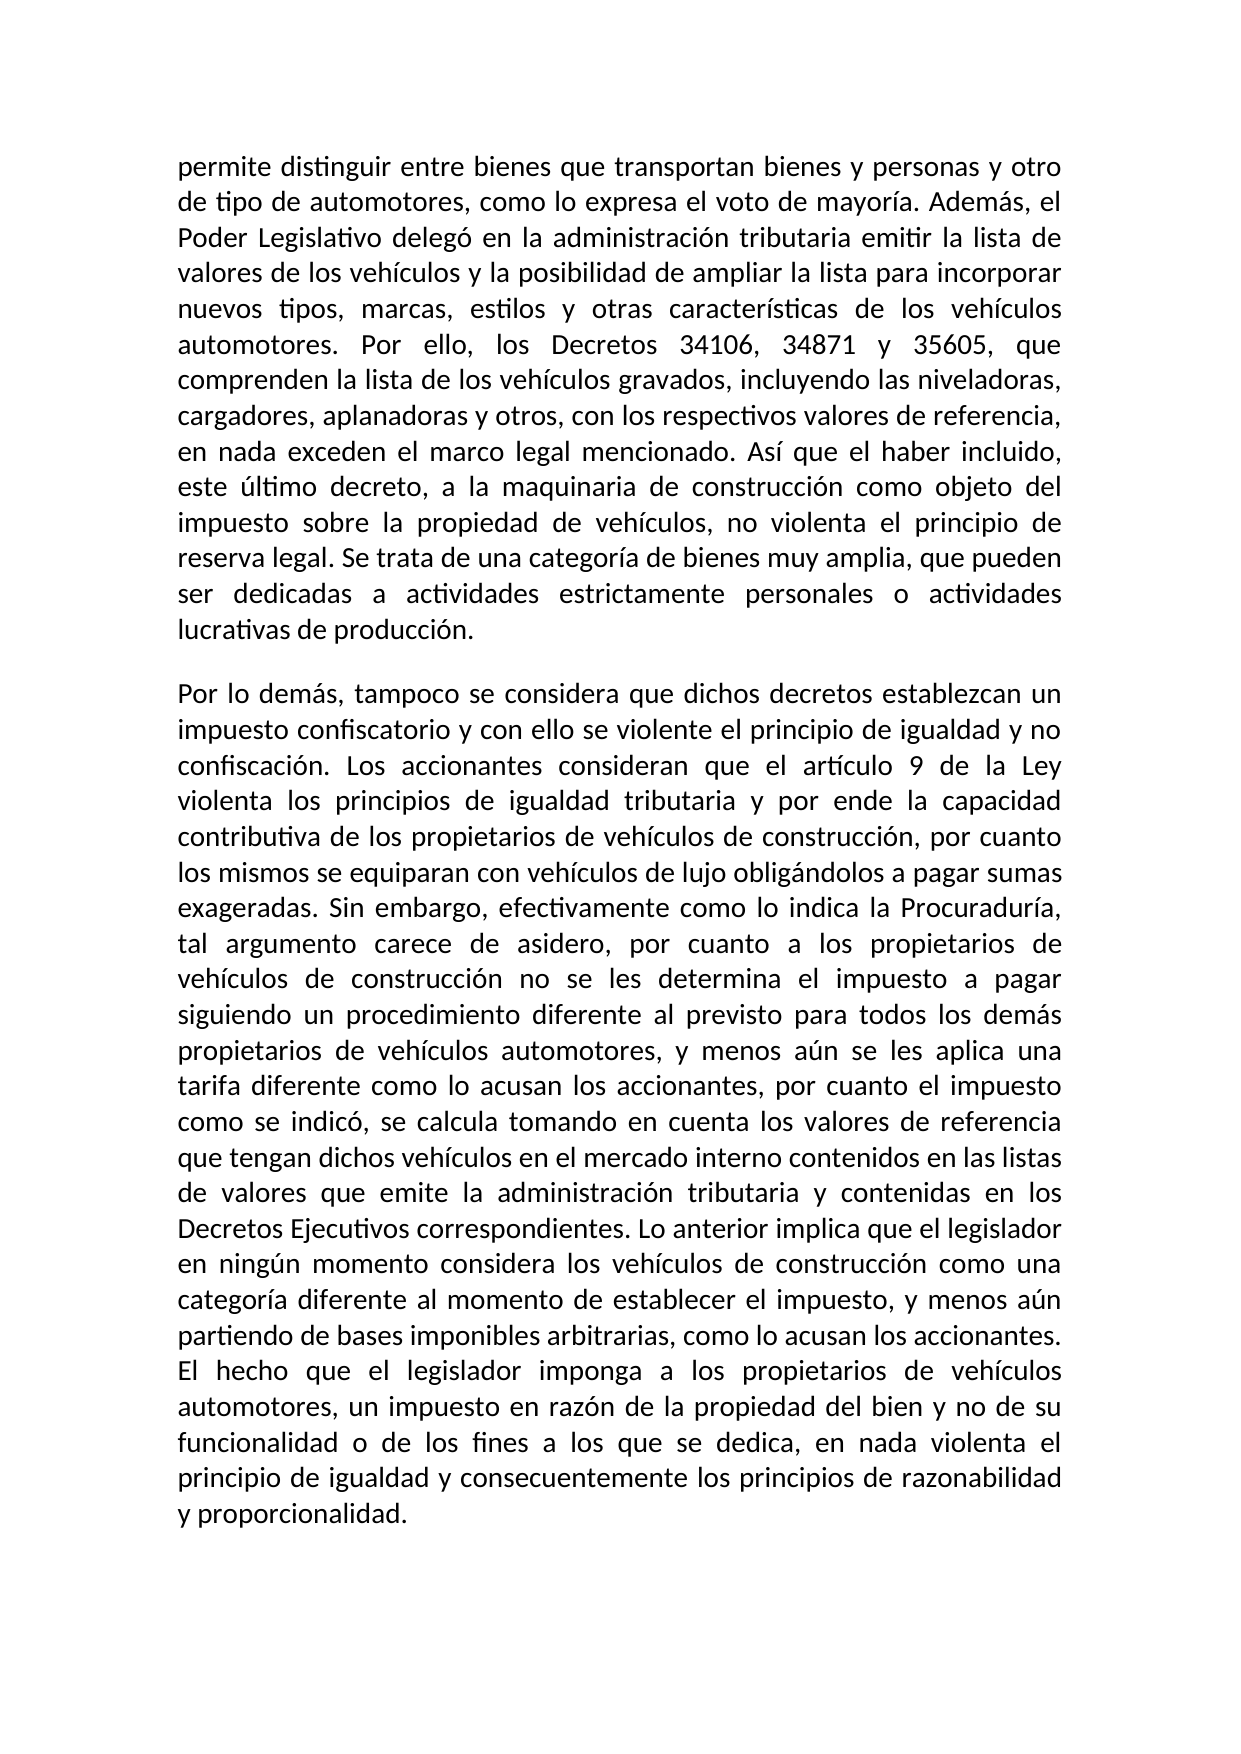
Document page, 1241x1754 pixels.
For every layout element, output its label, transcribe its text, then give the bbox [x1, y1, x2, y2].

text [177, 148, 1063, 646]
text Por lo demás, tampoco se considera que dichos decretos establezcan un impuesto confiscatorio y con ello se violente el principio de igualdad y no confiscación. Los accionantes consideran que el artículo 9 de la Ley violenta los principios de igualdad tributaria y por ende la capacidad contributiva de los propietarios de vehículos de construcción, por cuanto los mismos se equiparan con vehículos de lujo obligándolos a pagar sumas exageradas. Sin embargo, efectivamente como lo indica la Procuraduría, tal argumento carece de asidero, por cuanto a los propietarios de vehículos de construcción no se les determina el impuesto a pagar siguiendo un procedimiento diferente al previsto para todos los demás propietarios de vehículos automotores, y menos aún se les aplica una tarifa diferente como lo acusan los accionantes, por cuanto el impuesto como se indicó, se calcula tomando en cuenta los valores de referencia que tengan dichos vehículos en el mercado interno contenidos en las listas de valores que emite la administración tributaria y contenidas en los Decretos Ejecutivos correspondientes. Lo anterior implica que el legislador en ningún momento considera los vehículos de construcción como una categoría diferente al momento de establecer el impuesto, y menos aún partiendo de bases imponibles arbitrarias, como lo acusan los accionantes. El hecho que el legislador imponga a los propietarios de vehículos automotores, un impuesto en razón de la propiedad del bien y no de su funcionalidad o de los fines a los que se dedica, en nada violenta el principio de igualdad y consecuentemente los principios de razonabilidad y proporcionalidad. [177, 676, 1063, 1531]
